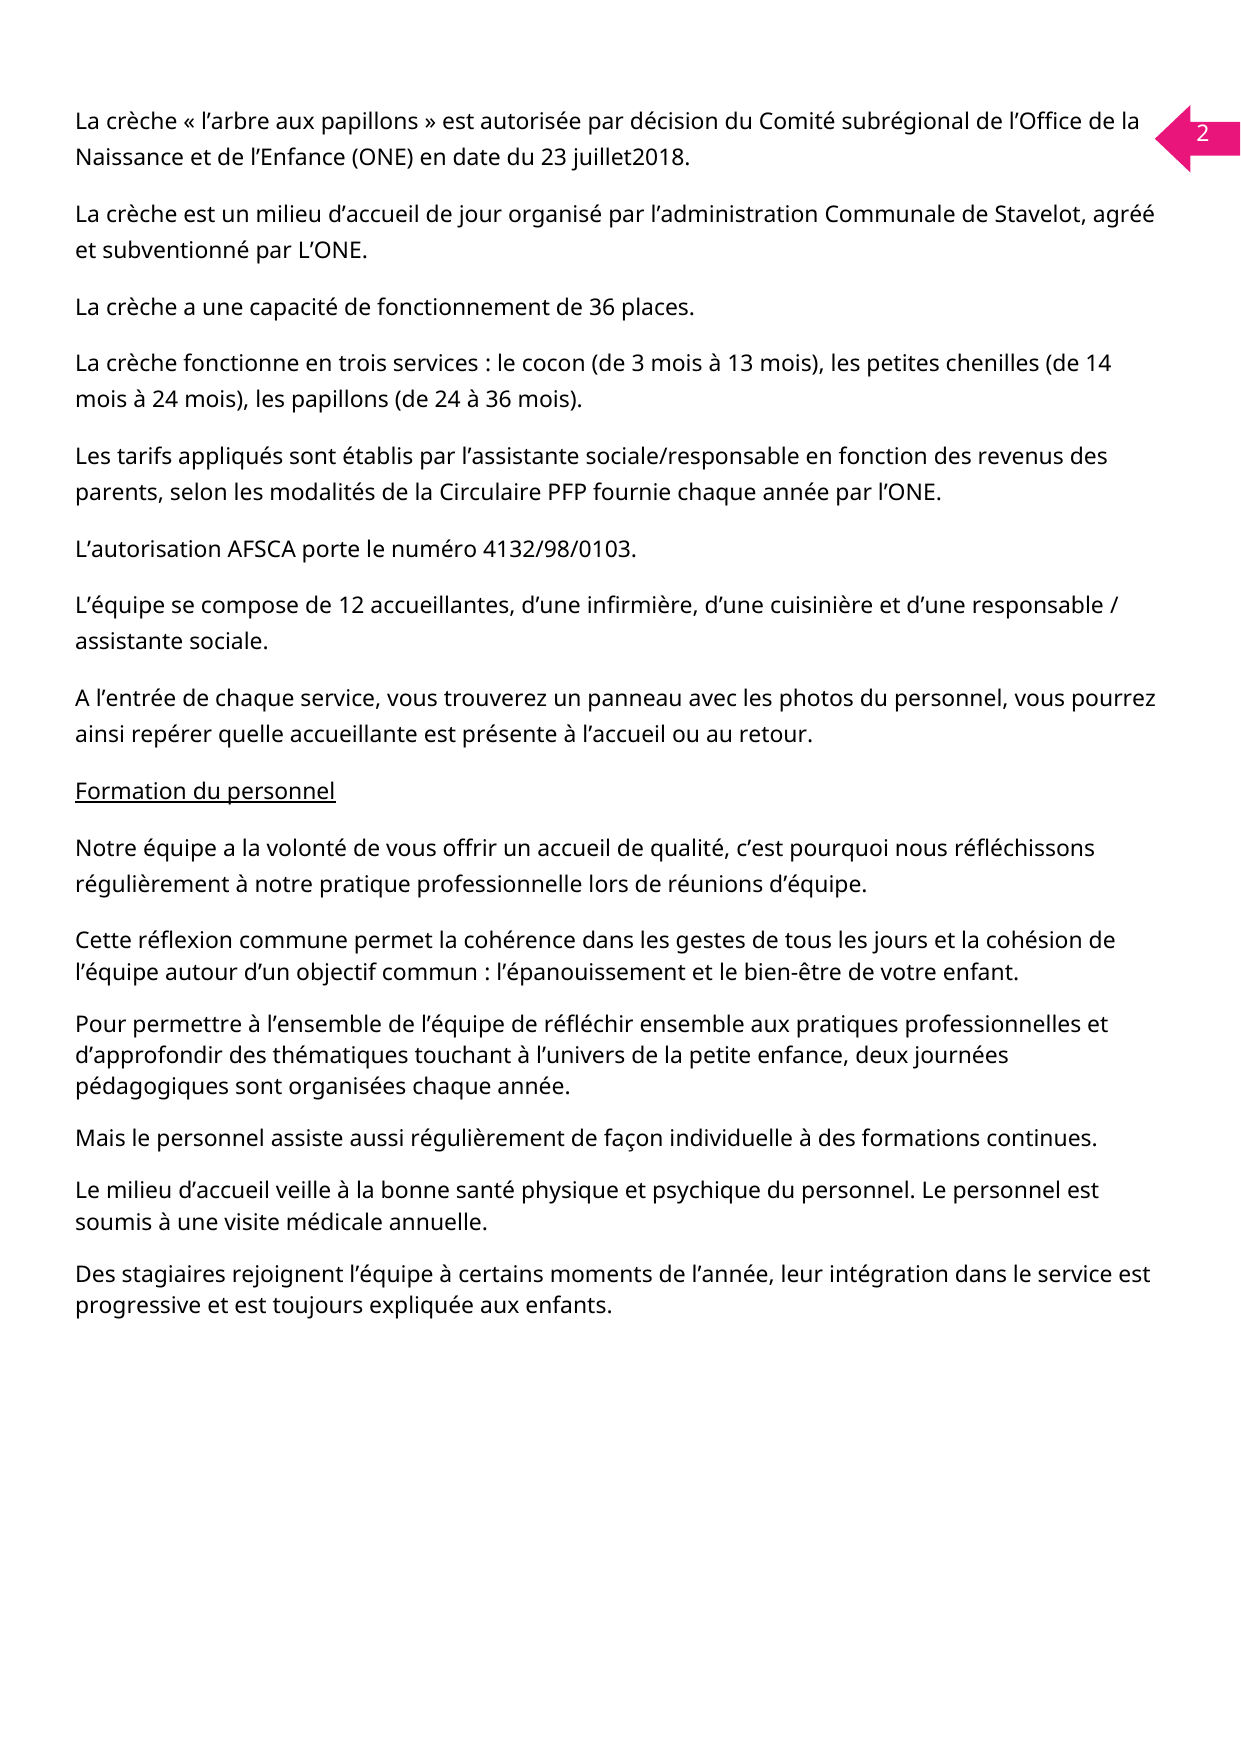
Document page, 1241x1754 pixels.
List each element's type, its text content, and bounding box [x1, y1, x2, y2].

text Le milieu d’accueil veille à la bonne santé physique et psychique du personnel. Le personnel est soumis à une visite médicale annuelle. [75, 1174, 1165, 1237]
text L’autorisation AFSCA porte le numéro 4132/98/0103. [75, 533, 1165, 564]
text Mais le personnel assiste aussi régulièrement de façon individuelle à des formations continues. [75, 1122, 1165, 1153]
text La crèche fonctionne en trois services : le cocon (de 3 mois à 13 mois), les petites chenilles (de 14 mois à 24 mois), les papillons (de 24 à 36 mois). [75, 347, 1165, 414]
text A l’entrée de chaque service, vous trouverez un panneau avec les photos du personnel, vous pourrez ainsi repérer quelle accueillante est présente à l’accueil ou au retour. [75, 682, 1165, 749]
text La crèche a une capacité de fonctionnement de 36 places. [75, 290, 1165, 322]
text Formation du personnel [75, 775, 1165, 806]
text Pour permettre à l’ensemble de l’équipe de réfléchir ensemble aux pratiques professionnelles et d’approfondir des thématiques touchant à l’univers de la petite enfance, deux journées pédagogiques sont organisées chaque année. [75, 1008, 1165, 1101]
text Des stagiaires rejoignent l’équipe à certains moments de l’année, leur intégration dans le service est progressive et est toujours expliquée aux enfants. [75, 1258, 1165, 1320]
text Notre équipe a la volonté de vous offrir un accueil de qualité, c’est pourquoi nous réfléchissons régulièrement à notre pratique professionnelle lors de réunions d’équipe. [75, 832, 1165, 899]
text La crèche est un milieu d’accueil de jour organisé par l’administration Communale de Stavelot, agréé et subventionné par L’ONE. [75, 198, 1165, 265]
text L’équipe se compose de 12 accueillantes, d’une infirmière, d’une cuisinière et d’une responsable / assistante sociale. [75, 589, 1165, 657]
text La crèche « l’arbre aux papillons » est autorisée par décision du Comité subrégional de l’Office de la Naissance et de l’Enfance (ONE) en date du 23 juillet2018. [75, 105, 1165, 172]
text Cette réflexion commune permet la cohérence dans les gestes de tous les jours et la cohésion de l’équipe autour d’un objectif commun : l’épanouissement et le bien-être de votre enfant. [75, 924, 1165, 987]
text Les tarifs appliqués sont établis par l’assistante sociale/responsable en fonction des revenus des parents, selon les modalités de la Circulaire PFP fournie chaque année par l’ONE. [75, 440, 1165, 507]
